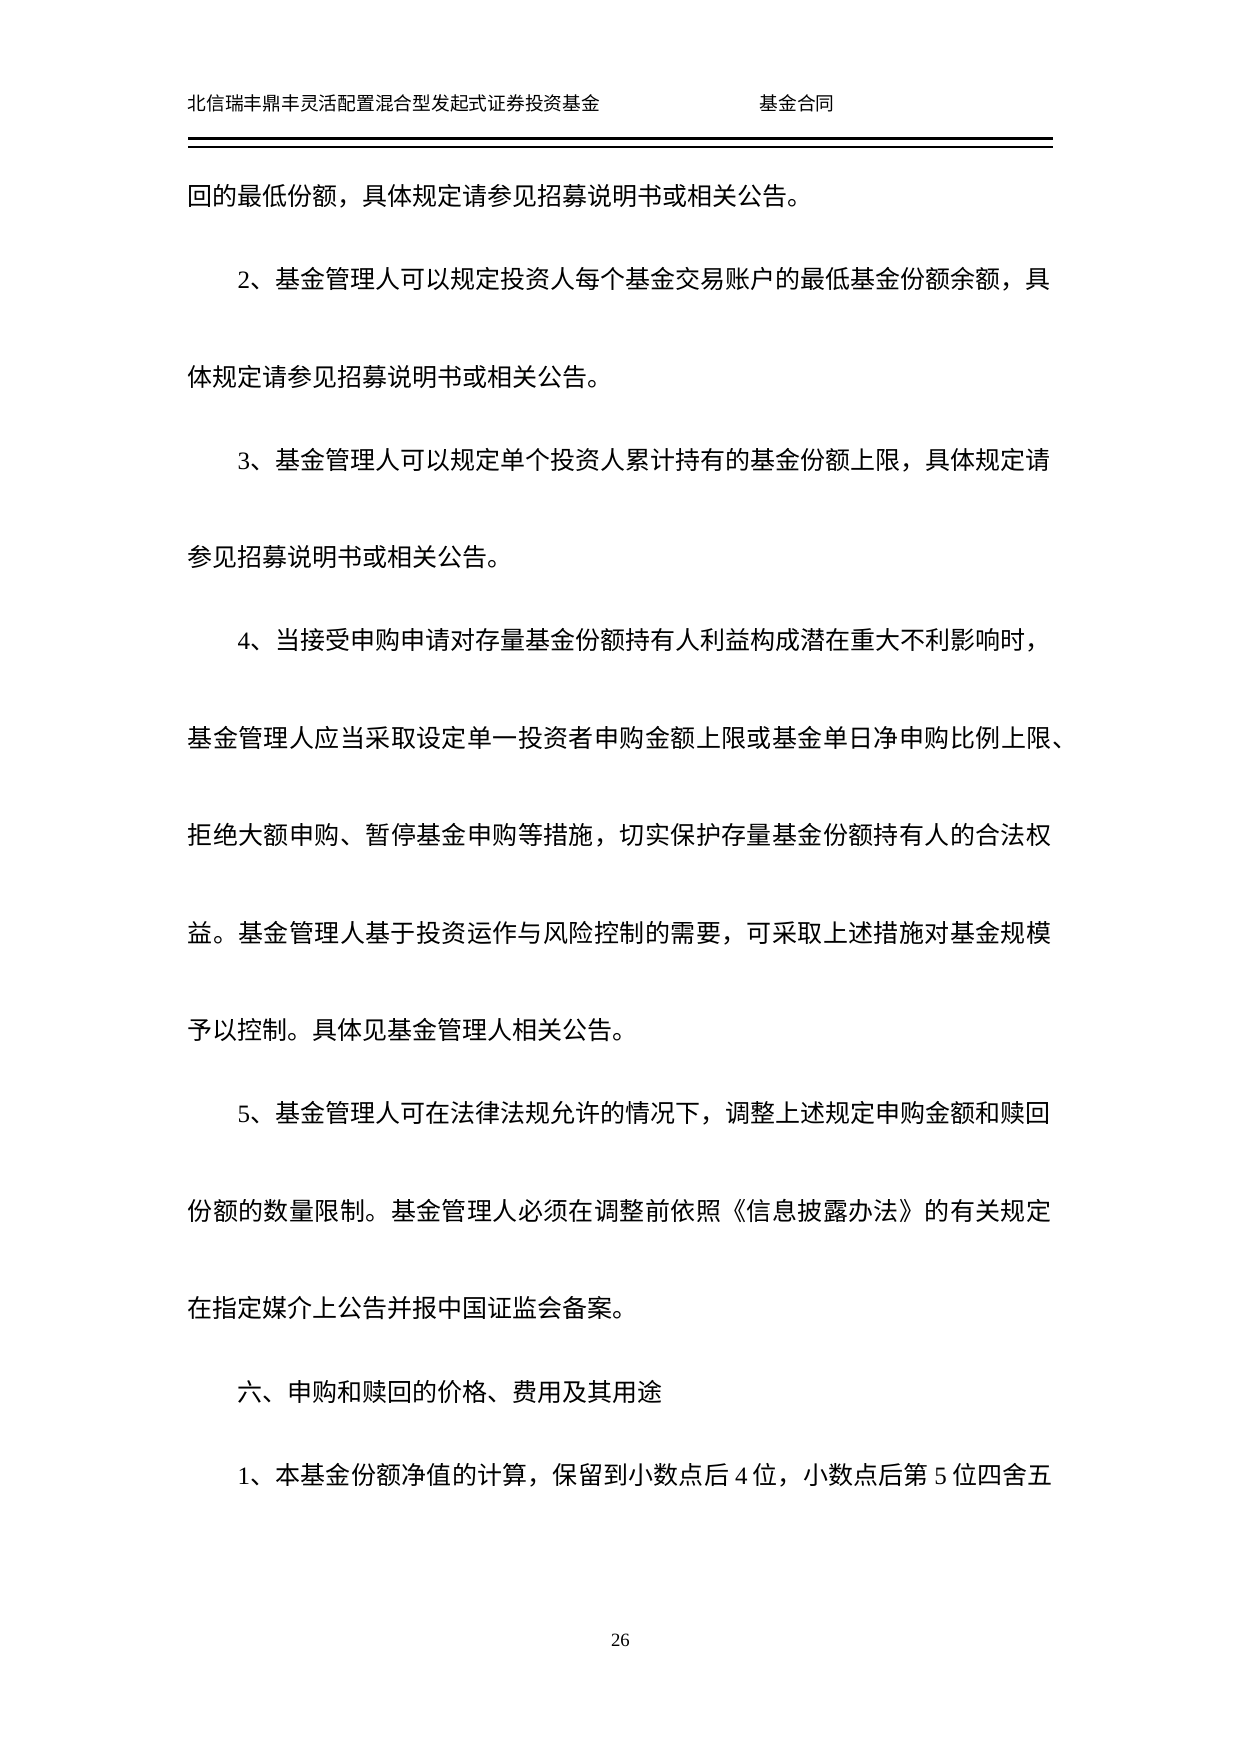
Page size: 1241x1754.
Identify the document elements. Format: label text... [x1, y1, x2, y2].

text 六、申购和赎回的价格、费用及其用途 [187, 1358, 1053, 1423]
text 3、基金管理人可以规定单个投资人累计持有的基金份额上限，具体规定请参见招募说明书或相关公告。 [187, 426, 1053, 588]
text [187, 1441, 1053, 1506]
text 4、当接受申购申请对存量基金份额持有人利益构成潜在重大不利影响时，基金管理人应当采取设定单一投资者申购金额上限或基金单日净申购比例上限、拒绝大额申购、暂停基金申购等措施，切实保护存量基金份额持有人的合法权益。基金管理人基于投资运作与风险控制的需要，可采取上述措施对基金规模予以控制。具体见基金管理人相关公告。 [187, 606, 1053, 1061]
text 2、基金管理人可以规定投资人每个基金交易账户的最低基金份额余额，具体规定请参见招募说明书或相关公告。 [187, 245, 1053, 408]
text 5、基金管理人可在法律法规允许的情况下，调整上述规定申购金额和赎回份额的数量限制。基金管理人必须在调整前依照《信息披露办法》的有关规定在指定媒介上公告并报中国证监会备案。 [187, 1079, 1053, 1339]
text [187, 162, 1053, 227]
